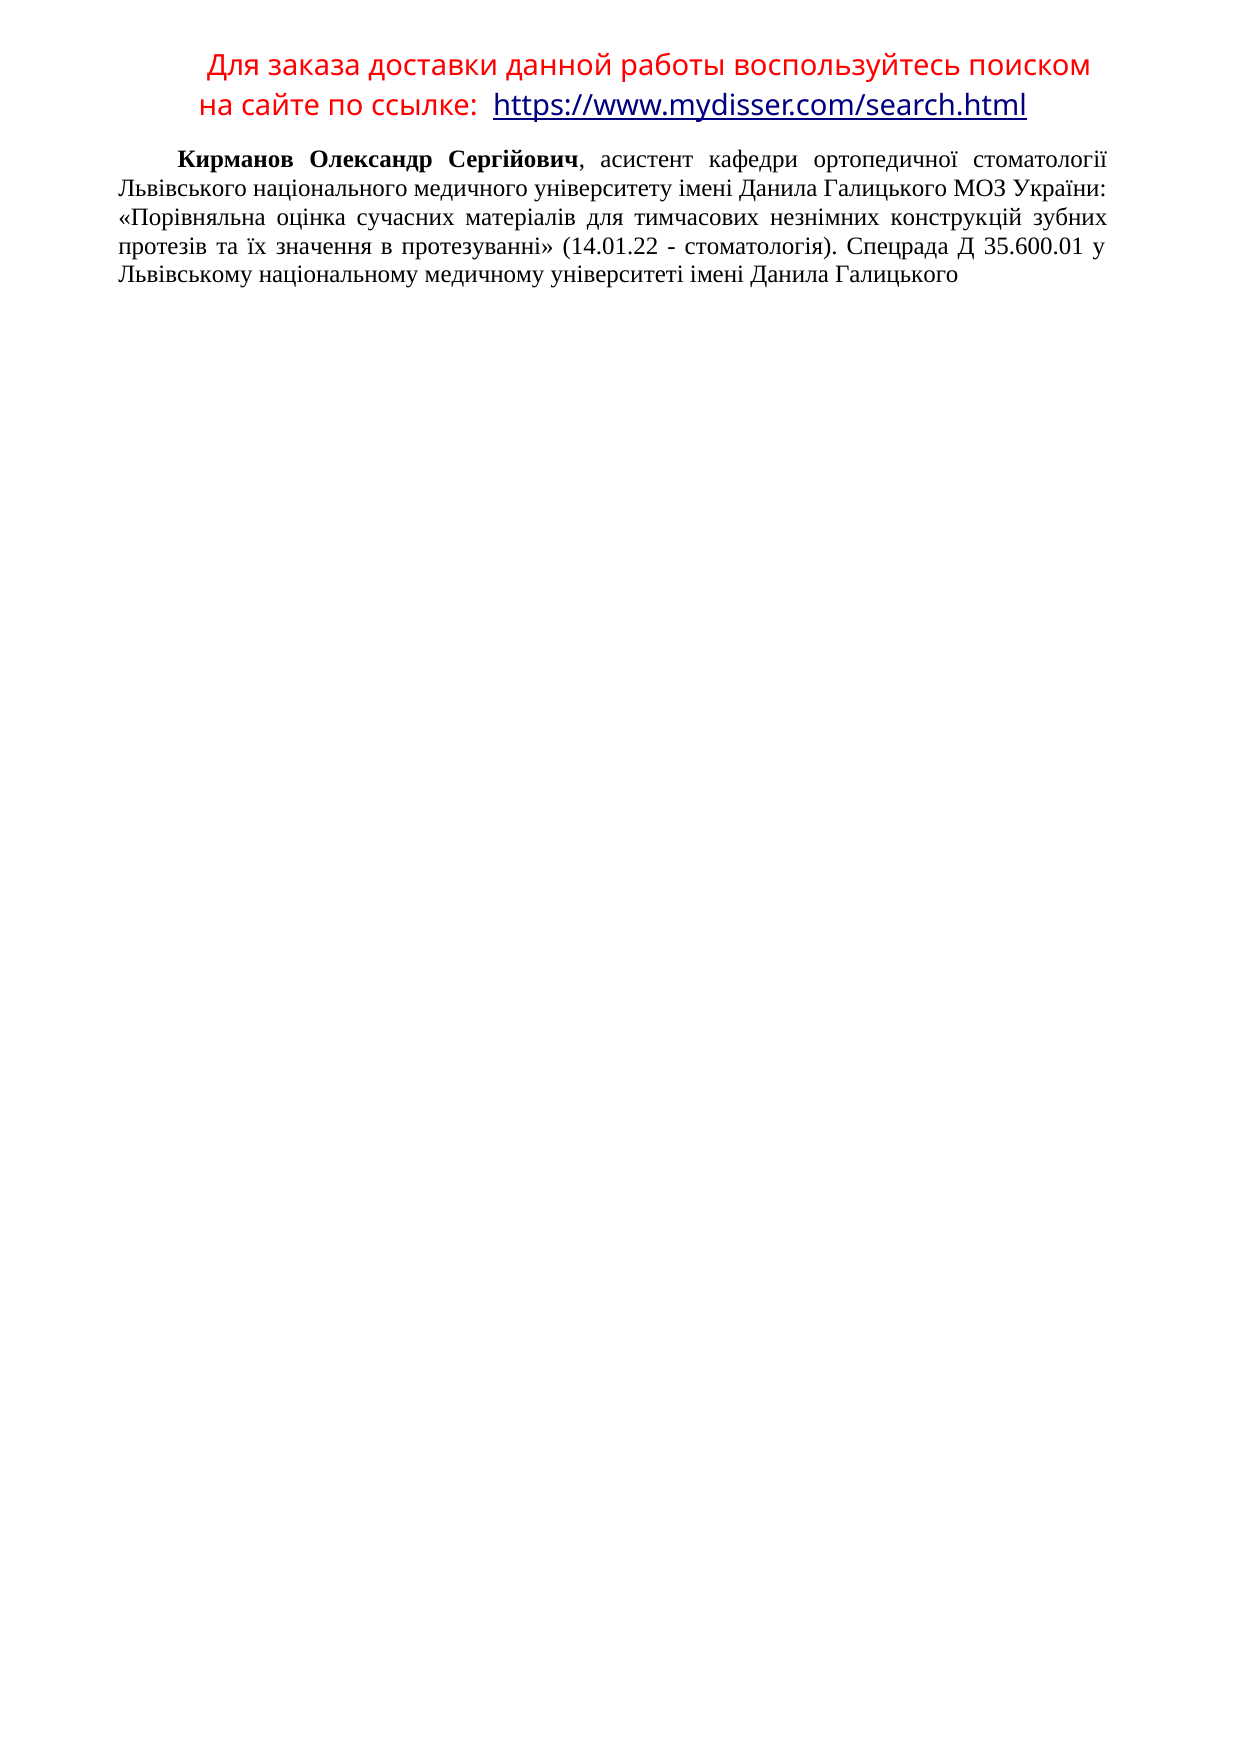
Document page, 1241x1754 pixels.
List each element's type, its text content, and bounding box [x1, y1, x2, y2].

text Кирманов Олександр Сергійович, асистент кафедри ортопедичної стоматології Львівського національного медичного університету імені Данила Галицького МОЗ України: «Порівняльна оцінка сучасних матеріалів для тимчасових незнімних конструкцій зубних протезів та їх значення в протезуванні» (14.01.22 - стоматологія). Спецрада Д 35.600.01 у Львівському національному медичному університеті імені Данила Галицького [118, 144, 1107, 288]
